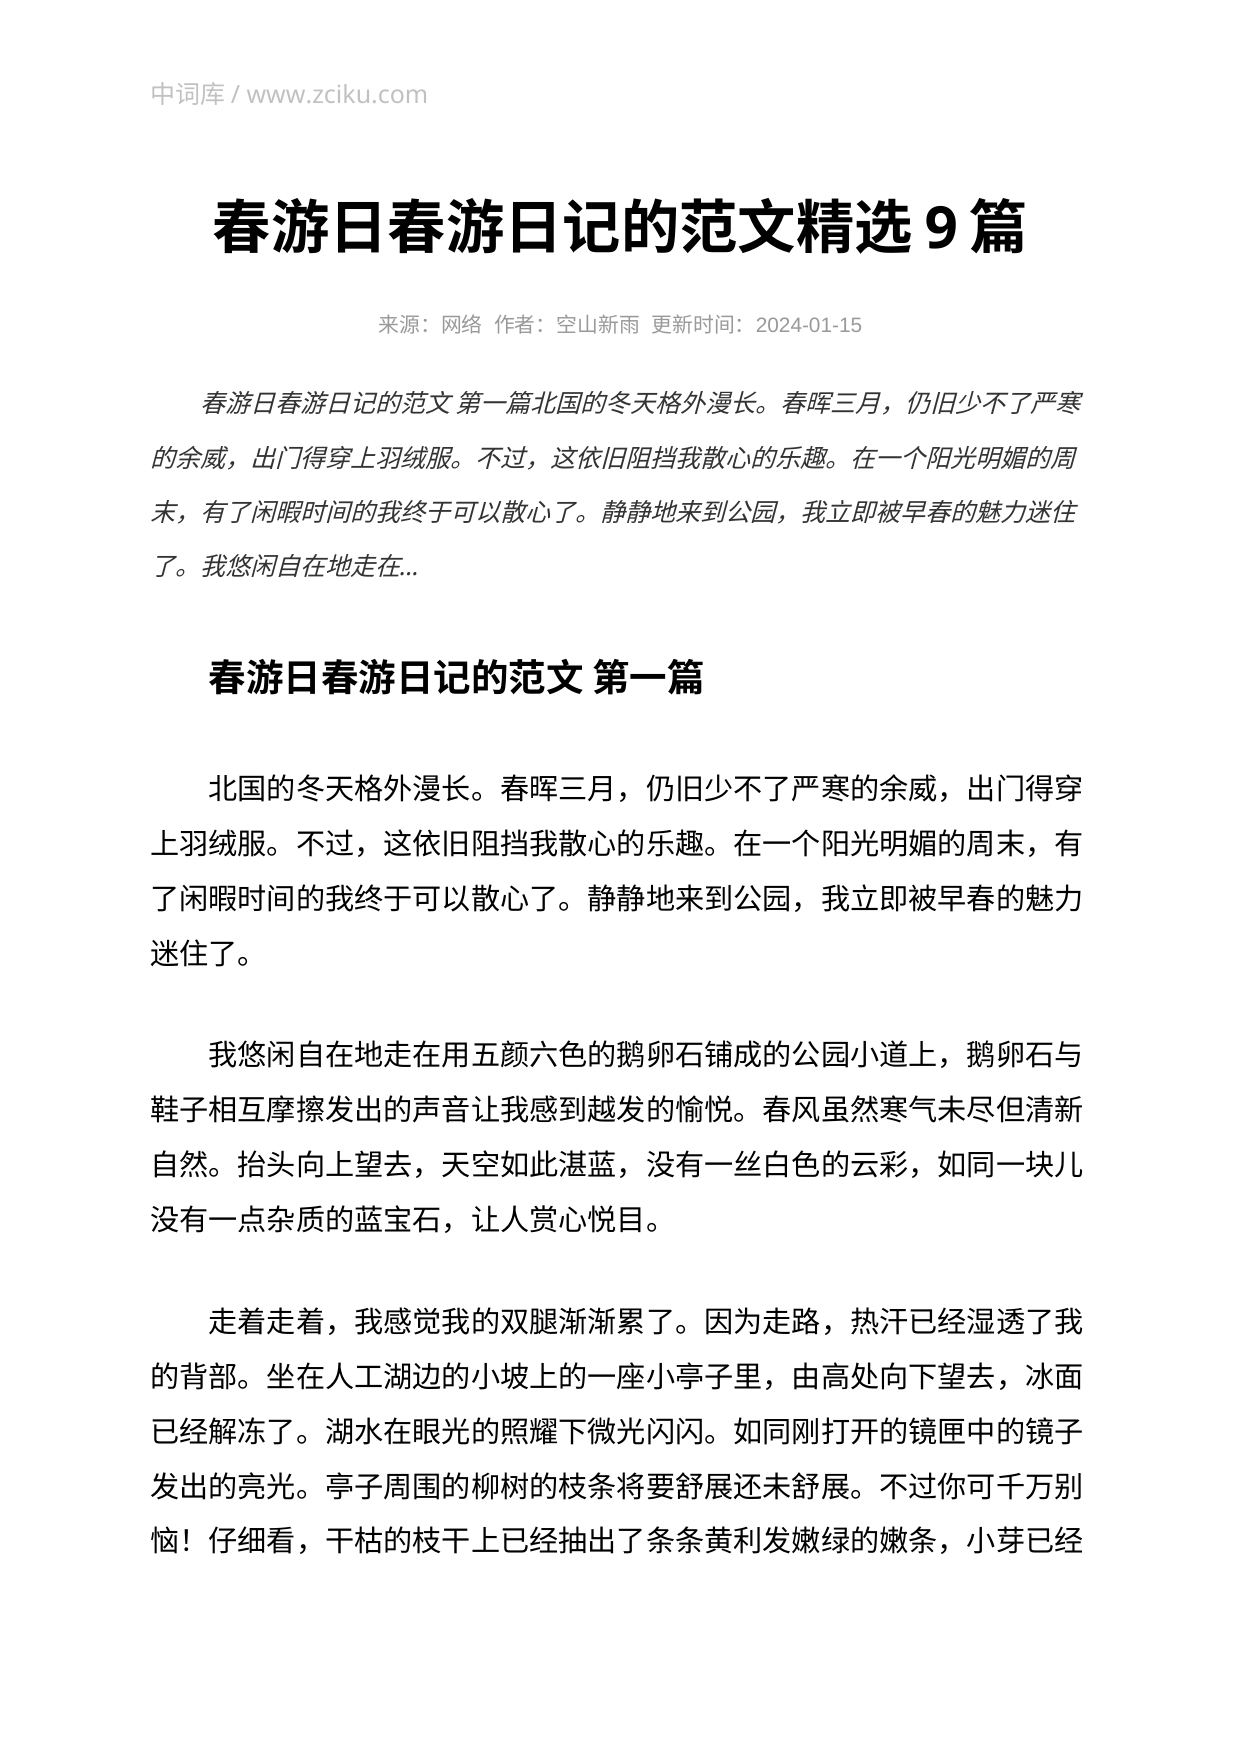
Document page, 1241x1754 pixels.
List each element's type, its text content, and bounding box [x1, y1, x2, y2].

text 我悠闲自在地走在用五颜六色的鹅卵石铺成的公园小道上，鹅卵石与鞋子相互摩擦发出的声音让我感到越发的愉悦。春风虽然寒气未尽但清新自然。抬头向上望去，天空如此湛蓝，没有一丝白色的云彩，如同一块儿没有一点杂质的蓝宝石，让人赏心悦目。 [150, 1032, 1090, 1239]
text 春游日春游日记的范文 第一篇北国的冬天格外漫长。春晖三月，仍旧少不了严寒的余威，出门得穿上羽绒服。不过，这依旧阻挡我散心的乐趣。在一个阳光明媚的周末，有了闲暇时间的我终于可以散心了。静静地来到公园，我立即被早春的魅力迷住了。我悠闲自在地走在... [150, 384, 1090, 583]
text 春游日春游日记的范文 第一篇 [150, 648, 1090, 702]
text 来源：网络 作者：空山新雨 更新时间：2024-01-15 [150, 313, 1090, 337]
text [150, 1298, 1090, 1560]
subtitle 春游日春游日记的范文精选9篇 [150, 181, 1090, 266]
text 北国的冬天格外漫长。春晖三月，仍旧少不了严寒的余威，出门得穿上羽绒服。不过，这依旧阻挡我散心的乐趣。在一个阳光明媚的周末，有了闲暇时间的我终于可以散心了。静静地来到公园，我立即被早春的魅力迷住了。 [150, 766, 1090, 972]
